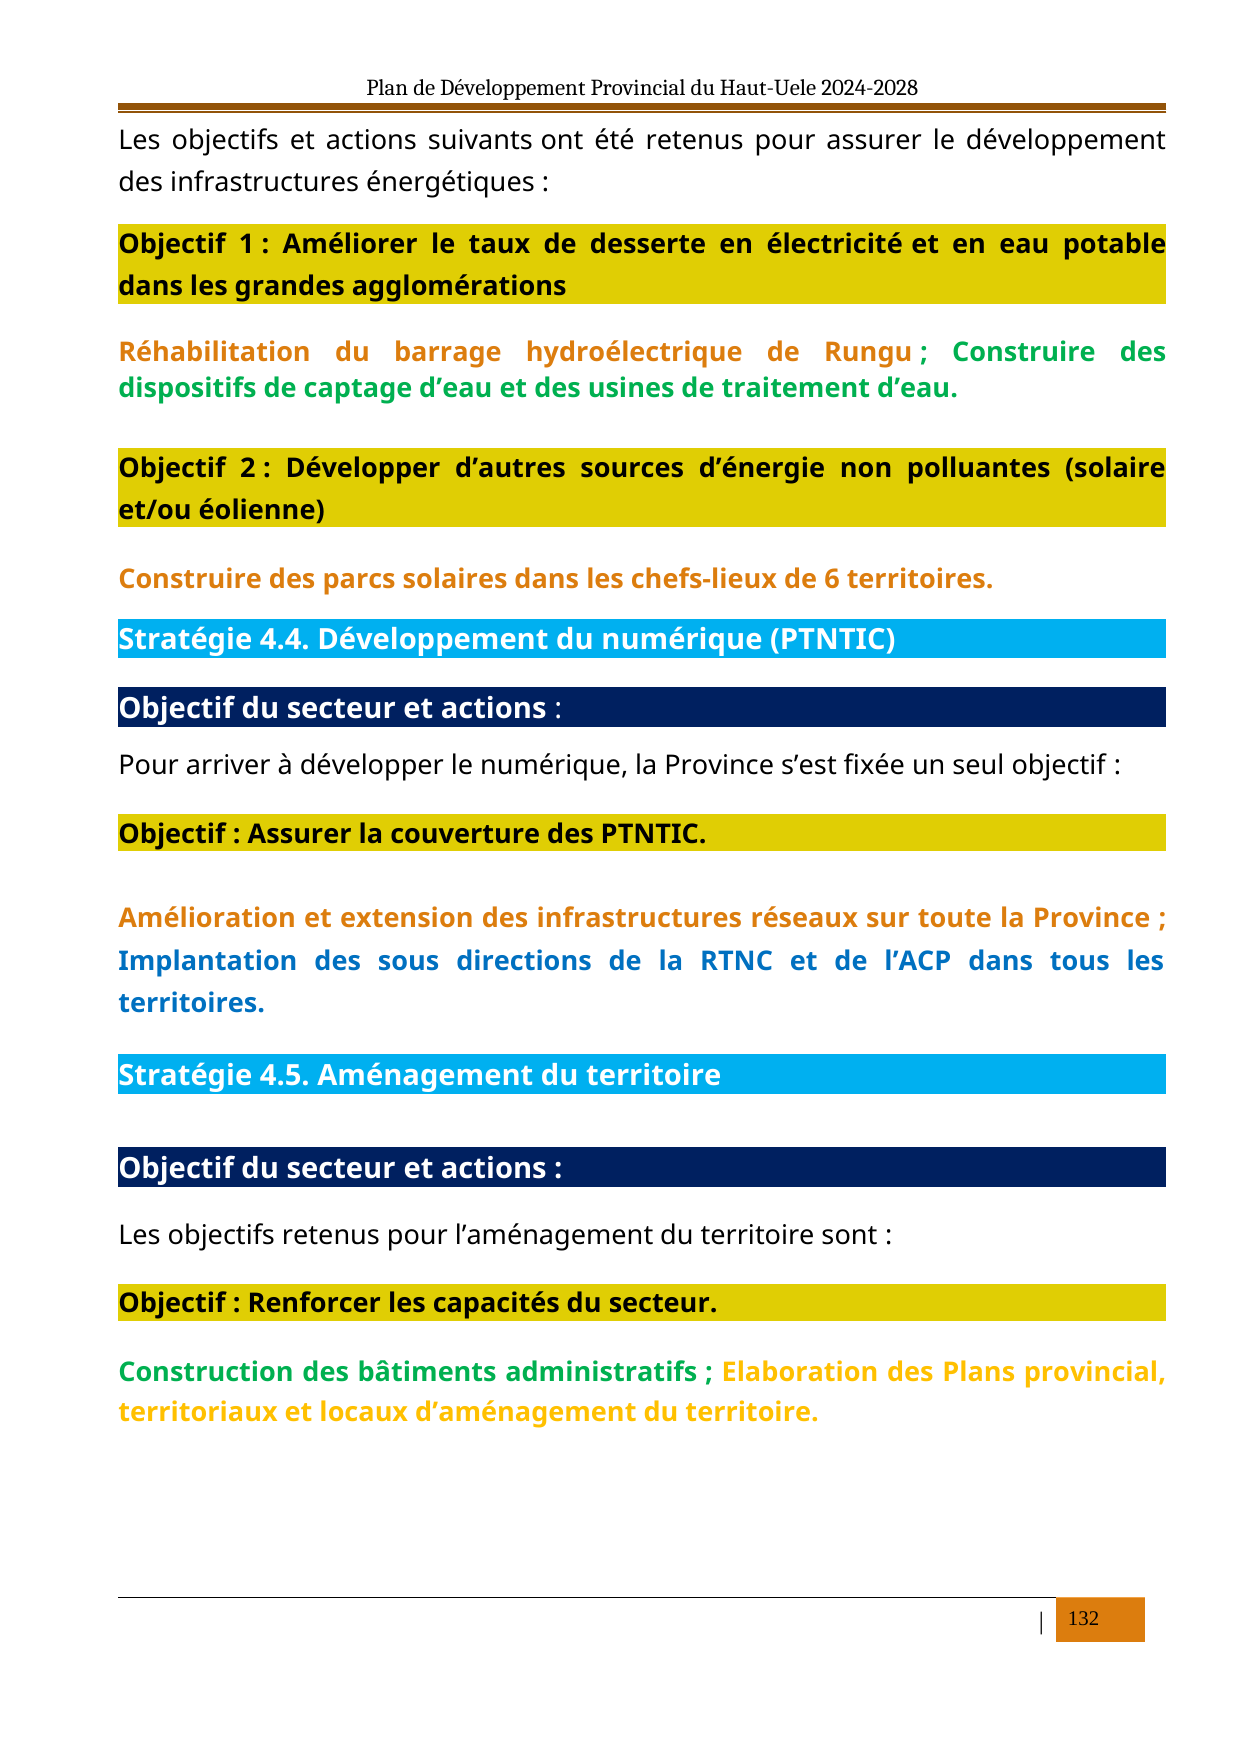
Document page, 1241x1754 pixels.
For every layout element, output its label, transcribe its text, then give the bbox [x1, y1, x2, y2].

text Les objectifs retenus pour l’aménagement du territoire sont : [118, 1216, 1166, 1252]
text Objectif du secteur et actions : [118, 687, 1166, 727]
text Construction des bâtiments administratifs ; Elaboration des Plans provincial, territoriaux et locaux d’aménagement du territoire. [118, 1352, 1166, 1429]
text Objectif : Assurer la couverture des PTNTIC. [118, 814, 1166, 851]
text Amélioration et extension des infrastructures réseaux sur toute la Province ; Implantation des sous directions de la RTNC et de l’ACP dans tous les territoires. [118, 899, 1166, 1021]
text Les objectifs et actions suivants ont été retenus pour assurer le développement des infrastructures énergétiques : [118, 120, 1166, 199]
text Objectif 2 : Développer d’autres sources d’énergie non polluantes (solaire et/ou éolienne) [118, 448, 1166, 527]
text Pour arriver à développer le numérique, la Province s’est fixée un seul objectif : [118, 746, 1166, 783]
text Objectif 1 : Améliorer le taux de desserte en électricité et en eau potable dans les grandes agglomérations [118, 224, 1166, 304]
text Réhabilitation du barrage hydroélectrique de Rungu ; Construire des dispositifs de captage d’eau et des usines de traitement d’eau. [118, 332, 1166, 406]
text Stratégie 4.4. Développement du numérique (PTNTIC) [118, 619, 1166, 658]
text Construire des parcs solaires dans les chefs-lieux de 6 territoires. [118, 559, 1166, 596]
text Objectif du secteur et actions : [118, 1147, 1166, 1187]
text Objectif : Renforcer les capacités du secteur. [118, 1284, 1166, 1321]
text Stratégie 4.5. Aménagement du territoire [118, 1054, 1166, 1094]
